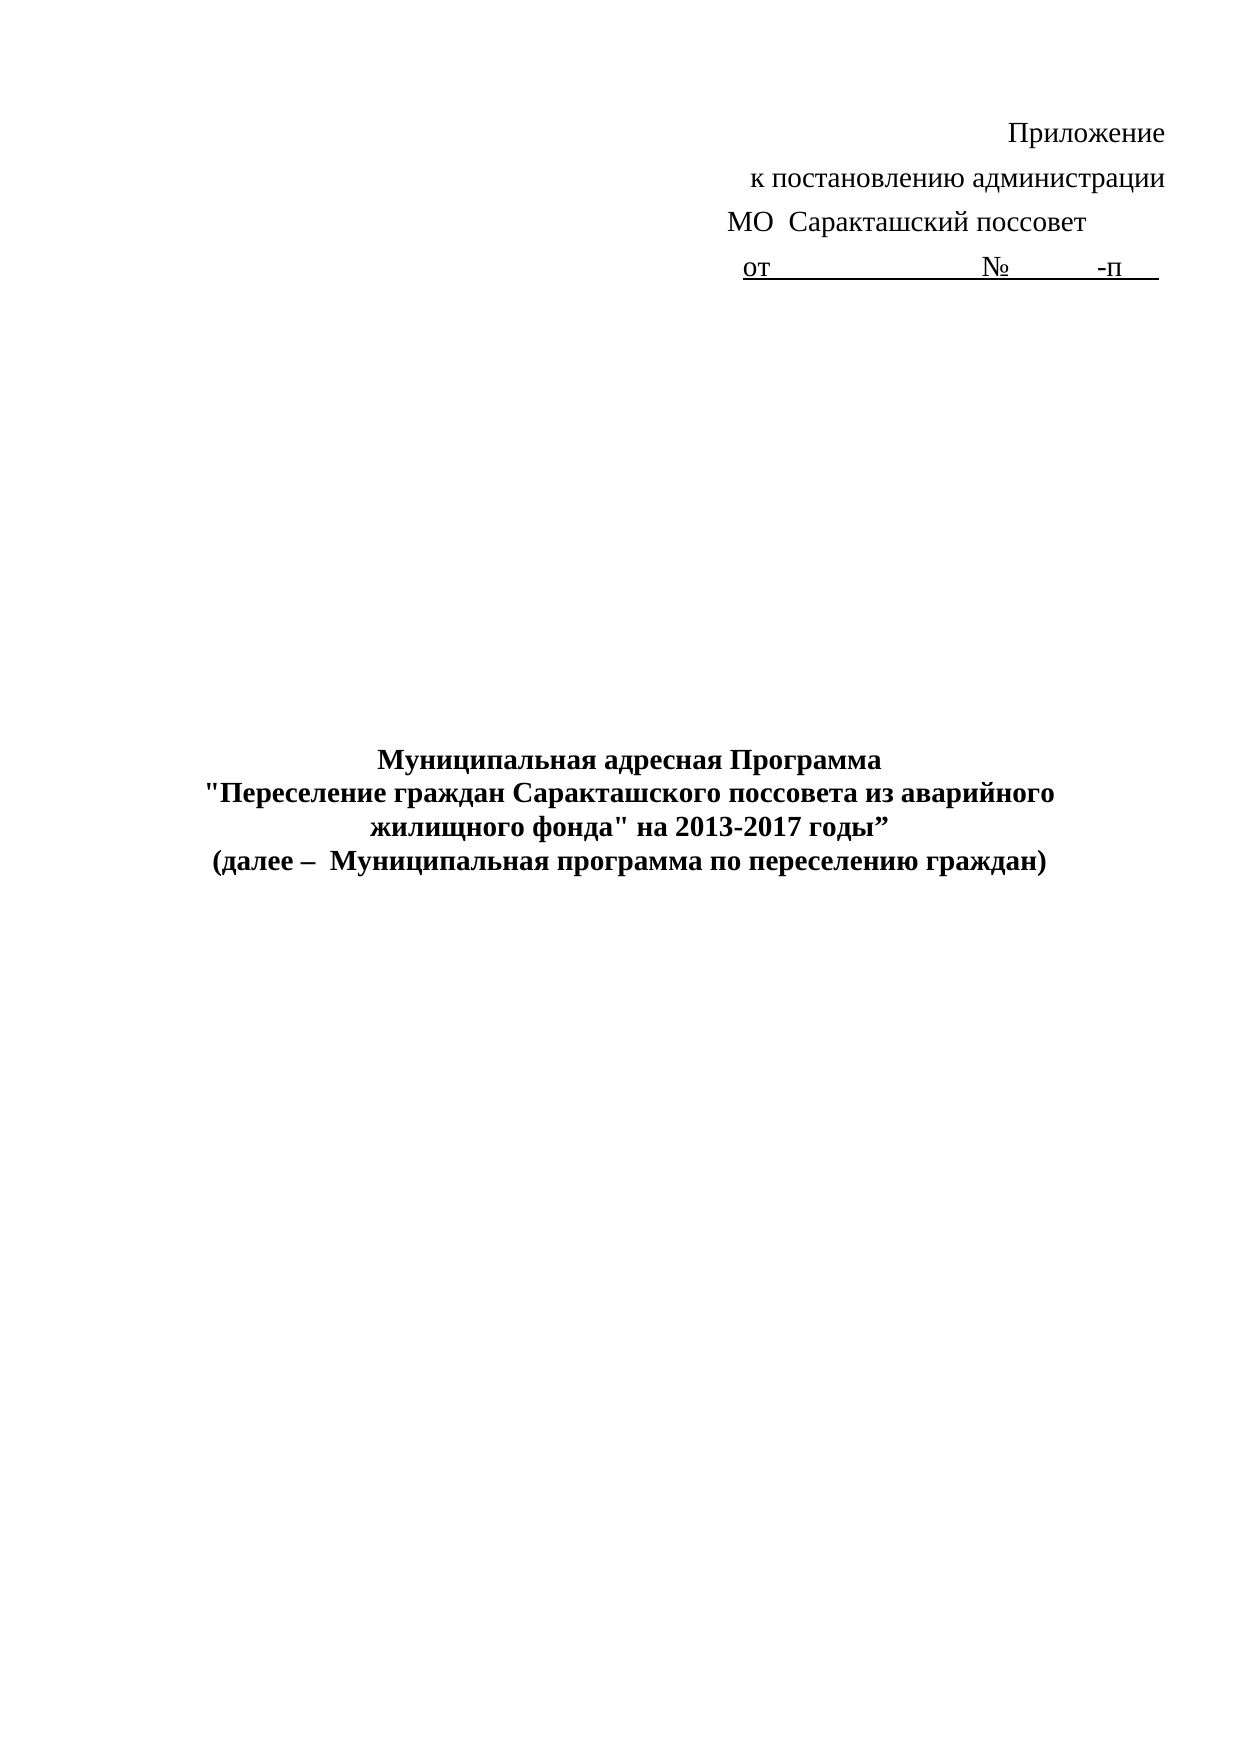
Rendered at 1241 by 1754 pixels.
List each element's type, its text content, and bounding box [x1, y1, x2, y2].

text к постановлению администрации [94, 160, 1165, 193]
text Муниципальная адресная Программа "Переселение граждан Саракташского поссовета из аварийного [94, 742, 1165, 809]
text от № -п [94, 249, 1165, 283]
text Приложение [94, 86, 1165, 148]
text МО Саракташский поссовет [94, 204, 1165, 238]
text жилищного фонда" на 2013-2017 годы” (далее – Муниципальная программа по переселению граждан) [94, 809, 1165, 905]
